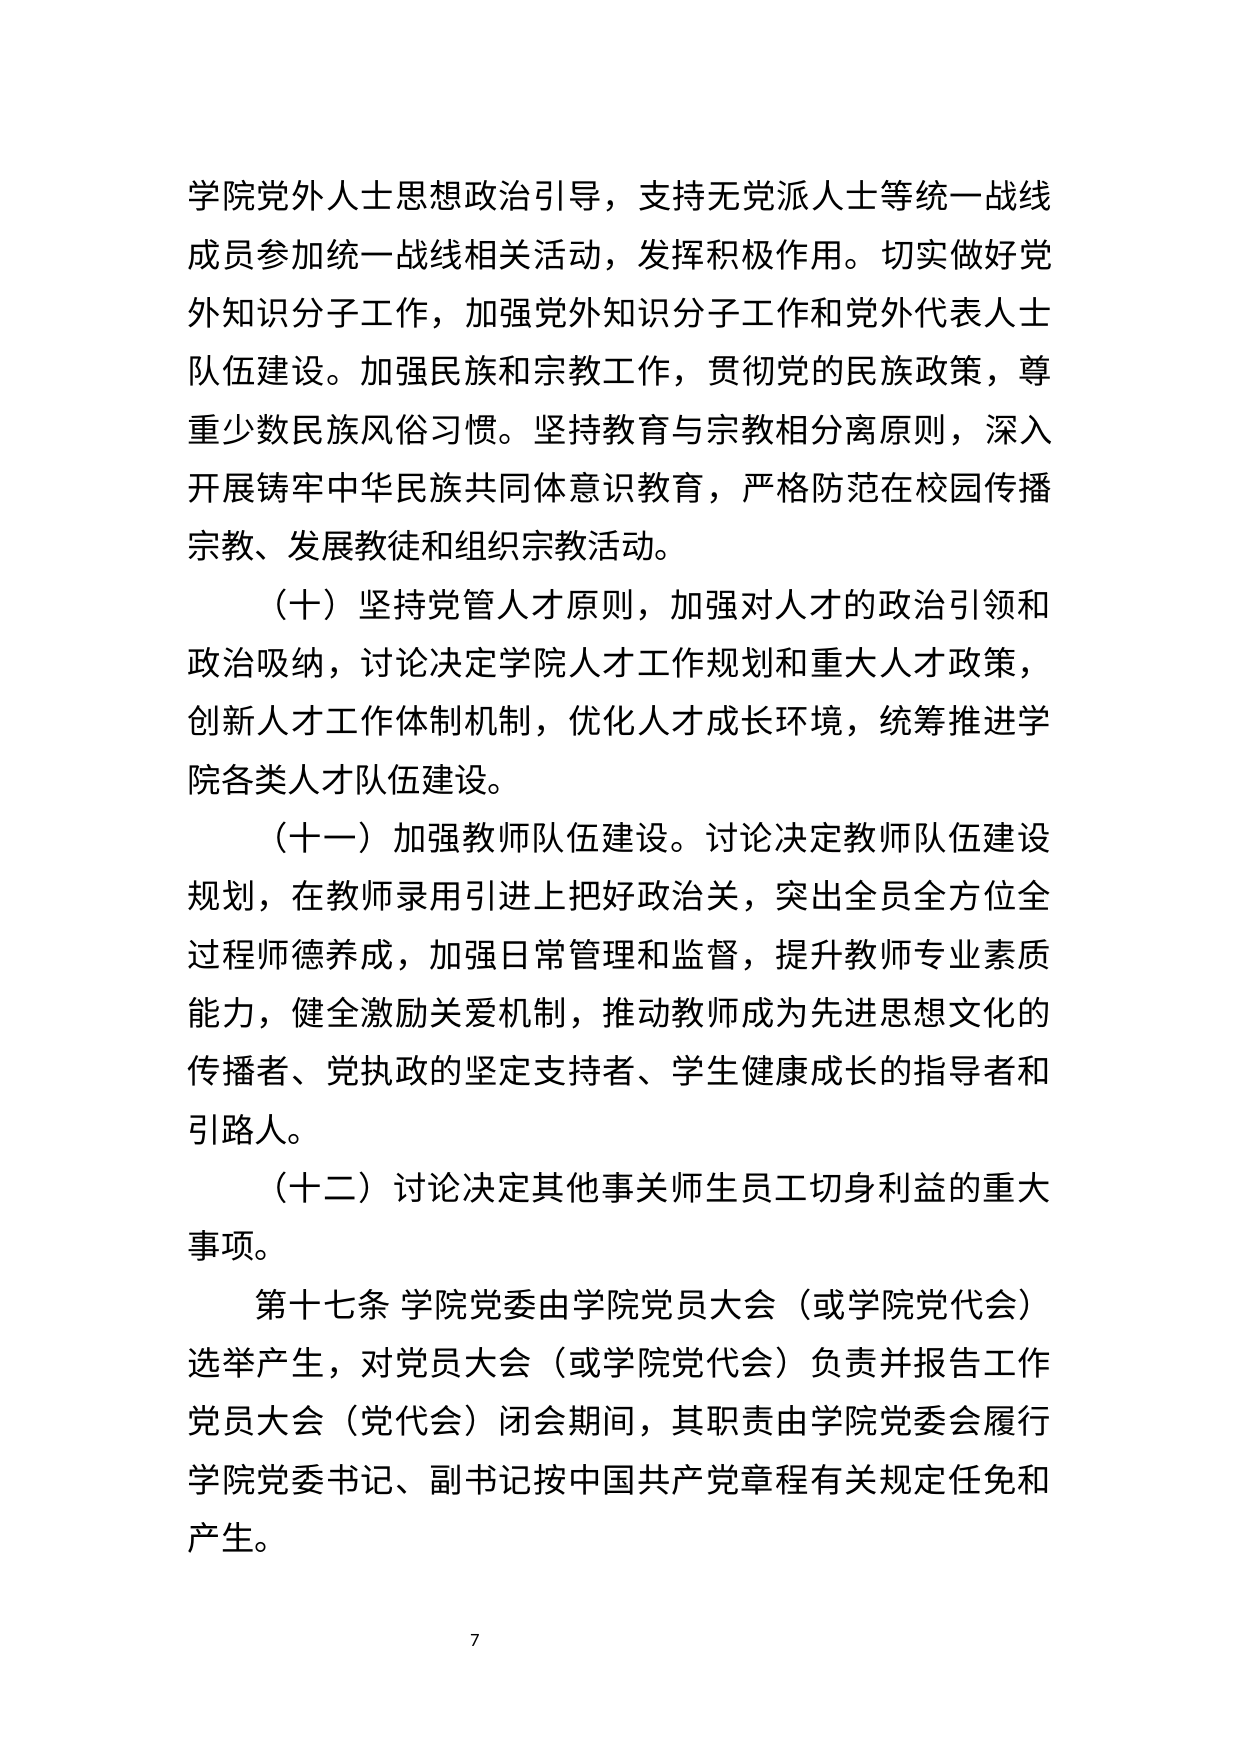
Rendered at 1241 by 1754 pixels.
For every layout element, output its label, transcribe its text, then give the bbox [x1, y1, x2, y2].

text 第十七条 学院党委由学院党员大会（或学院党代会）选举产生，对党员大会（或学院党代会）负责并报告工作。党员大会（党代会）闭会期间，其职责由学院党委会履行。学院党委书记、副书记按中国共产党章程有关规定任免和产生。 [187, 1270, 1053, 1562]
text （十）坚持党管人才原则，加强对人才的政治引领和政治吸纳，讨论决定学院人才工作规划和重大人才政策，创新人才工作体制机制，优化人才成长环境，统筹推进学院各类人才队伍建设。 [187, 570, 1053, 804]
text （十一）加强教师队伍建设。讨论决定教师队伍建设规划，在教师录用引进上把好政治关，突出全员全方位全过程师德养成，加强日常管理和监督，提升教师专业素质能力，健全激励关爱机制，推动教师成为先进思想文化的传播者、党执政的坚定支持者、学生健康成长的指导者和引路人。 [187, 804, 1053, 1154]
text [187, 162, 1053, 570]
text （十二）讨论决定其他事关师生员工切身利益的重大事项。 [187, 1154, 1053, 1270]
